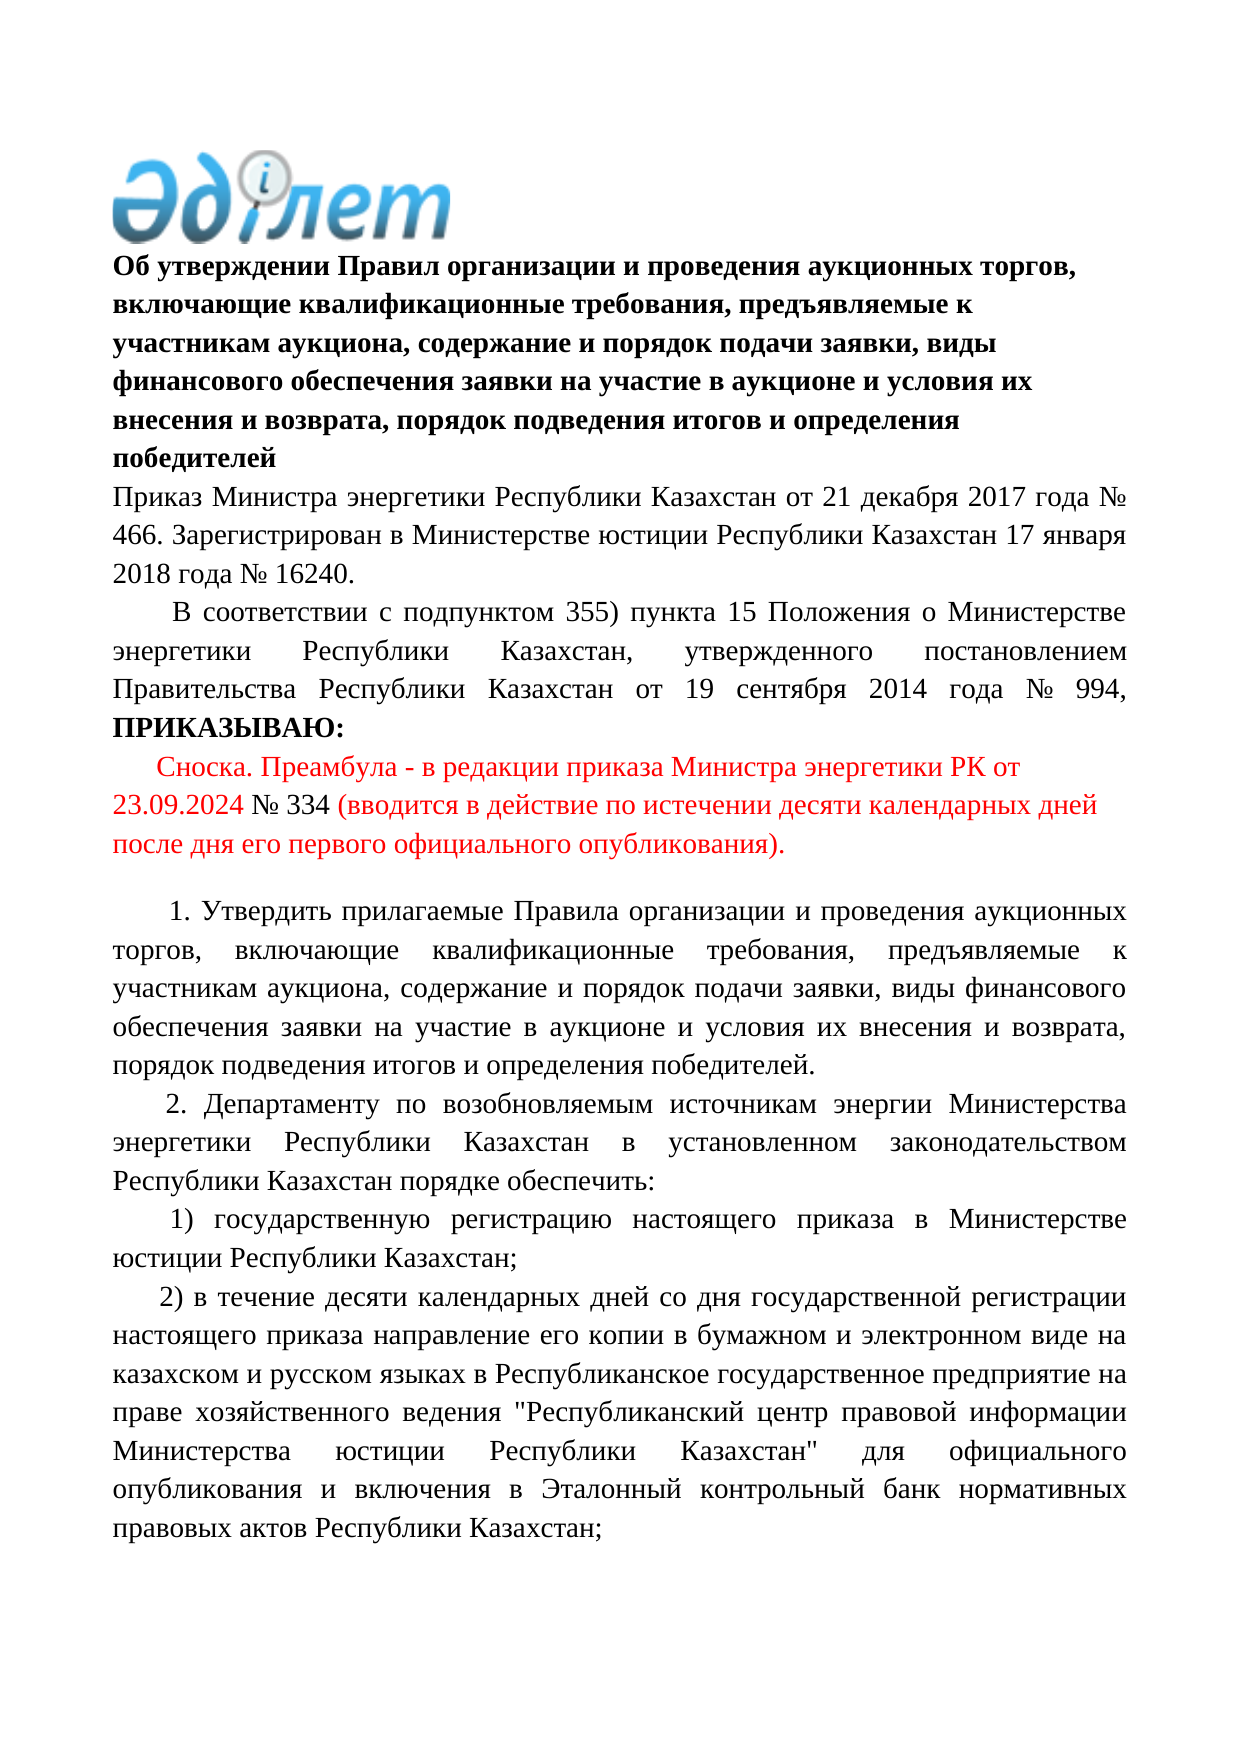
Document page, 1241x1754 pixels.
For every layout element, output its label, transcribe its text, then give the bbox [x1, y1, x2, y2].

text 2) в течение десяти календарных дней со дня государственной регистрации настоящего приказа направление его копии в бумажном и электронном виде на казахском и русском языках в Республиканское государственное предприятие на праве хозяйственного ведения "Республиканский центр правовой информации Министерства юстиции Республики Казахстан" для официального опубликования и включения в Эталонный контрольный банк нормативных правовых актов Республики Казахстан; [112, 1279, 1128, 1543]
text Сноска. Преамбула - в редакции приказа Министра энергетики РК от 23.09.2024 № 334 (вводится в действие по истечении десяти календарных дней после дня его первого официального опубликования). [112, 749, 1128, 889]
text 2. Департаменту по возобновляемым источникам энергии Министерства энергетики Республики Казахстан в установленном законодательством Республики Казахстан порядке обеспечить: [112, 1086, 1128, 1197]
text 1. Утвердить прилагаемые Правила организации и проведения аукционных торгов, включающие квалификационные требования, предъявляемые к участникам аукциона, содержание и порядок подачи заявки, виды финансового обеспечения заявки на участие в аукционе и условия их внесения и возврата, порядок подведения итогов и определения победителей. [112, 893, 1128, 1081]
text В соответствии с подпунктом 355) пункта 15 Положения о Министерстве энергетики Республики Казахстан, утвержденного постановлением Правительства Республики Казахстан от 19 сентября 2014 года № 994, ПРИКАЗЫВАЮ: [112, 594, 1128, 744]
text Об утверждении Правил организации и проведения аукционных торгов, включающие квалификационные требования, предъявляемые к участникам аукциона, содержание и порядок подачи заявки, виды финансового обеспечения заявки на участие в аукционе и условия их внесения и возврата, порядок подведения итогов и определения победителей [112, 248, 1128, 474]
text 1) государственную регистрацию настоящего приказа в Министерстве юстиции Республики Казахстан; [112, 1202, 1128, 1274]
picture [112, 150, 451, 244]
text Приказ Министра энергетики Республики Казахстан от 21 декабря 2017 года № 466. Зарегистрирован в Министерстве юстиции Республики Казахстан 17 января 2018 года № 16240. [112, 479, 1128, 589]
